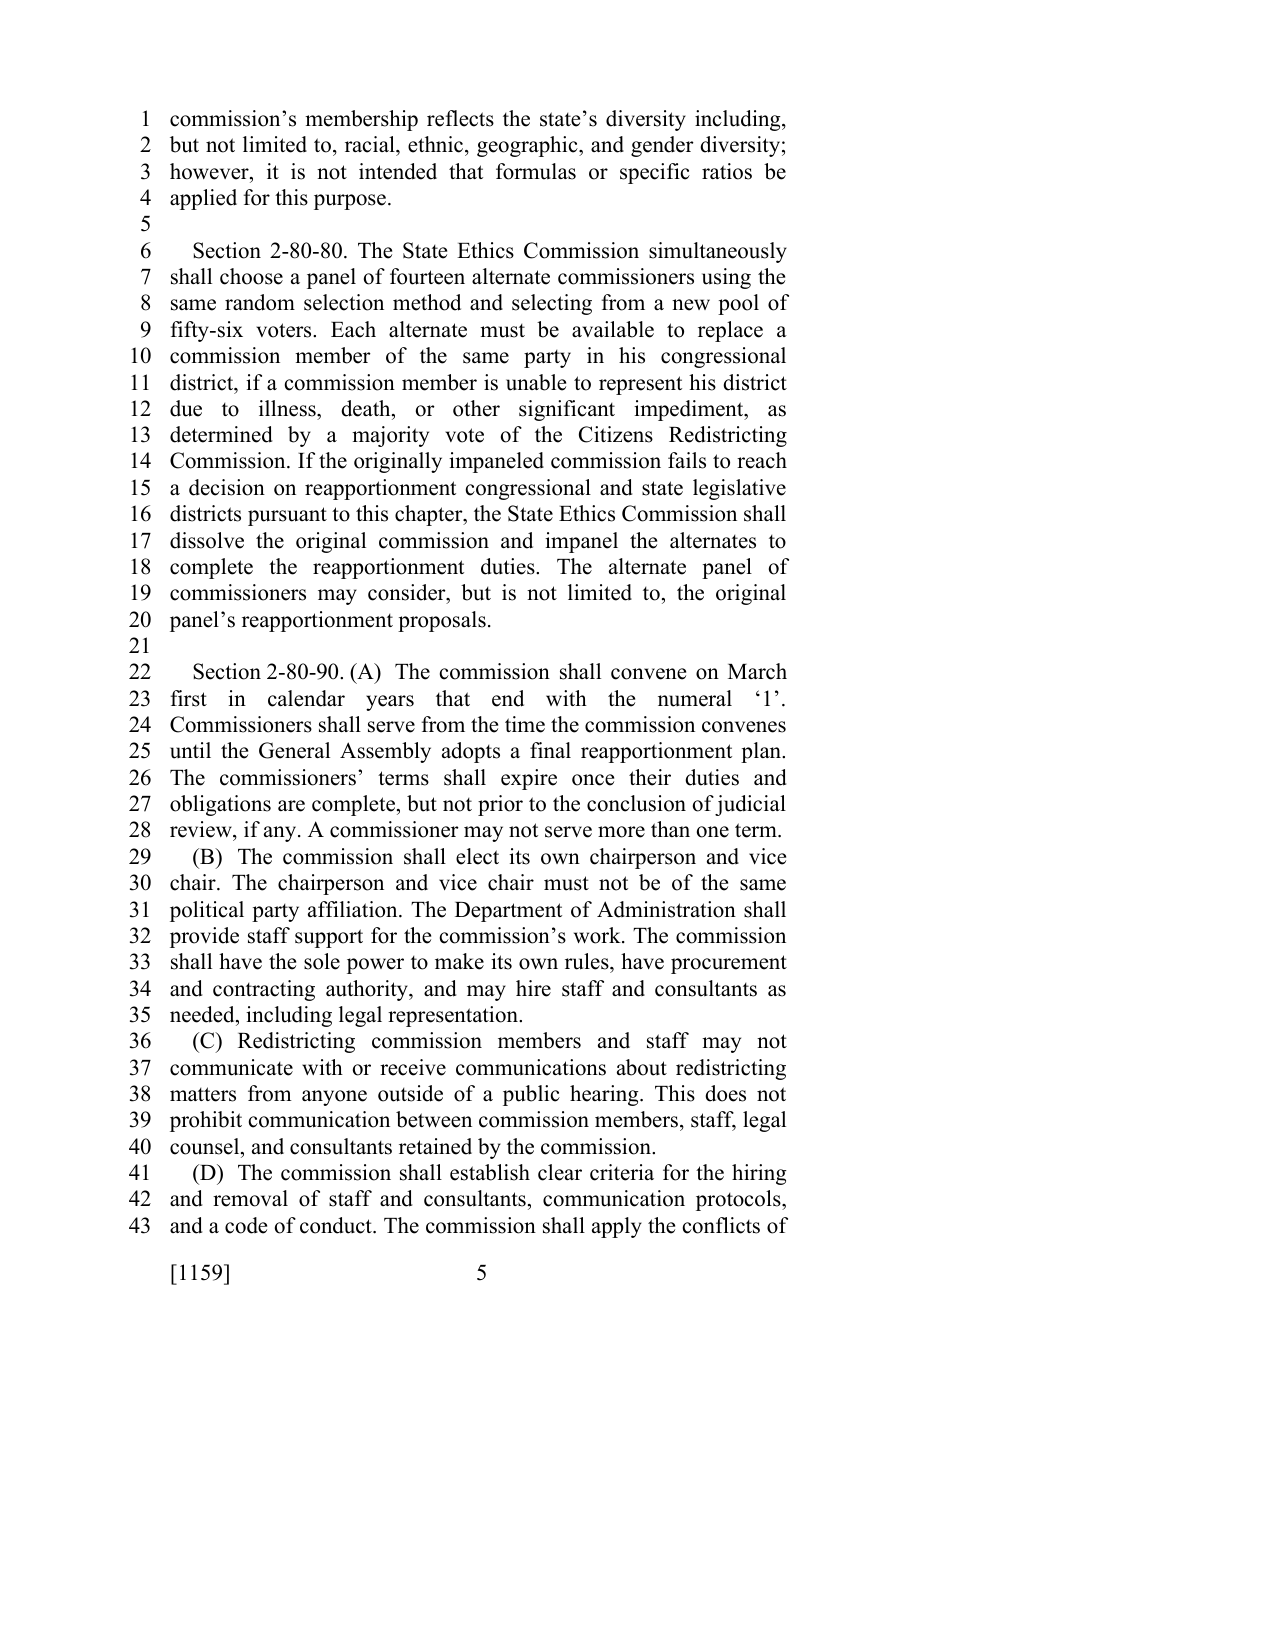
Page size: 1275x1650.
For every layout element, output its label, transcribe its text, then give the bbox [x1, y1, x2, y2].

text (C) Redistricting commission members and staff may not communicate with or receive communications about redistricting matters from anyone outside of a public hearing. This does not prohibit communication between commission members, staff, legal counsel, and consultants retained by the commission. [169, 1027, 787, 1159]
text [169, 105, 787, 210]
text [169, 1159, 787, 1238]
text Section 2-80-90. (A) The commission shall convene on March first in calendar years that end with the numeral ‘1’. Commissioners shall serve from the time the commission convenes until the General Assembly adopts a final reapportionment plan. The commissioners’ terms shall expire once their duties and obligations are complete, but not prior to the conclusion of judicial review, if any. A commissioner may not serve more than one term. [169, 658, 787, 843]
text (B) The commission shall elect its own chairperson and vice chair. The chairperson and vice chair must not be of the same political party affiliation. The Department of Administration shall provide staff support for the commission’s work. The commission shall have the sole power to make its own rules, have procurement and contracting authority, and may hire staff and consultants as needed, including legal representation. [169, 843, 787, 1027]
text Section 2-80-80. The State Ethics Commission simultaneously shall choose a panel of fourteen alternate commissioners using the same random selection method and selecting from a new pool of fifty-six voters. Each alternate must be available to replace a commission member of the same party in his congressional district, if a commission member is unable to represent his district due to illness, death, or other significant impediment, as determined by a majority vote of the Citizens Redistricting Commission. If the originally impaneled commission fails to reach a decision on reapportionment congressional and state legislative districts pursuant to this chapter, the State Ethics Commission shall dissolve the original commission and impanel the alternates to complete the reapportionment duties. The alternate panel of commissioners may consider, but is not limited to, the original panel’s reapportionment proposals. [169, 237, 787, 632]
